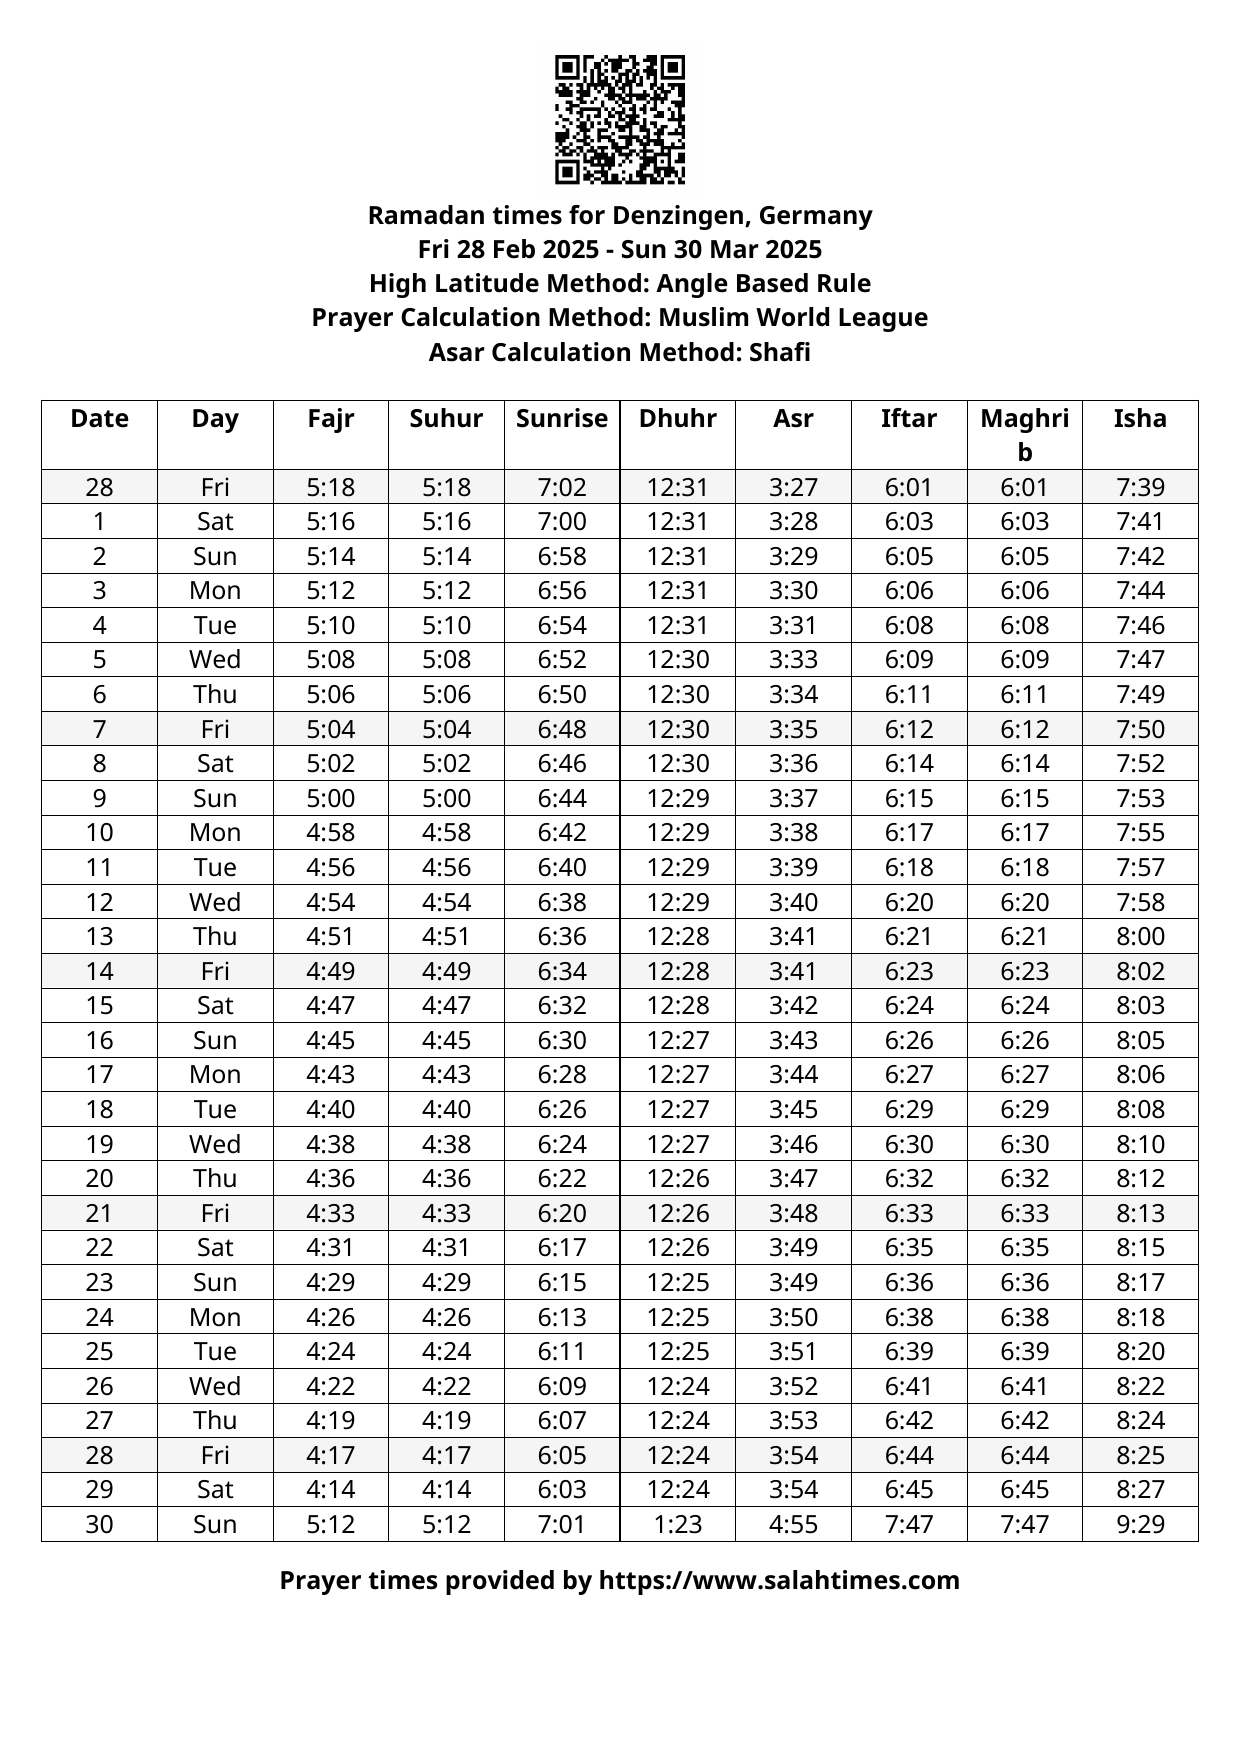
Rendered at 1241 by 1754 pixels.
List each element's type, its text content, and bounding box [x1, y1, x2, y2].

table_cell 6:09 [968, 643, 1082, 676]
table_cell 6:36 [505, 919, 619, 953]
table_cell 6:27 [968, 1058, 1082, 1091]
table_cell 6:35 [852, 1231, 967, 1264]
table_cell 3:45 [736, 1092, 851, 1126]
table_cell 12:25 [621, 1265, 735, 1299]
table_cell 6:29 [968, 1092, 1082, 1126]
table_cell 6:33 [852, 1196, 967, 1229]
table_cell 30 [42, 1507, 157, 1541]
table_cell 4:51 [389, 919, 504, 953]
table_cell 5:12 [274, 574, 388, 607]
table_cell 12:30 [621, 712, 735, 745]
table_cell 4:33 [274, 1196, 388, 1229]
table_cell Mon [158, 816, 273, 849]
table_cell 12:30 [621, 746, 735, 780]
table_cell 4:14 [389, 1473, 504, 1506]
table_cell Sat [158, 746, 273, 780]
table_cell 3:36 [736, 746, 851, 780]
table_cell 7:02 [505, 470, 619, 503]
table_cell Sat [158, 1231, 273, 1264]
table_cell 6:26 [968, 1023, 1082, 1057]
table_cell 6:05 [968, 539, 1082, 572]
table_cell 6:21 [852, 919, 967, 953]
table_cell 7 [42, 712, 157, 745]
table_cell 3:33 [736, 643, 851, 676]
table_cell 4:58 [274, 816, 388, 849]
table_cell 5:08 [274, 643, 388, 676]
table_cell 12:31 [621, 539, 735, 572]
table_cell 4:38 [389, 1127, 504, 1160]
table_cell 6:05 [852, 539, 967, 572]
table_cell Sun [158, 539, 273, 572]
table_cell 28 [42, 470, 157, 503]
table_cell 6:12 [852, 712, 967, 745]
table_cell 12:27 [621, 1092, 735, 1126]
table_cell 5:04 [389, 712, 504, 745]
table_cell 21 [42, 1196, 157, 1229]
table_cell 29 [42, 1473, 157, 1506]
table_cell Mon [158, 574, 273, 607]
table_cell 6:34 [505, 954, 619, 987]
table_cell 7:47 [968, 1507, 1082, 1541]
table_cell 3:43 [736, 1023, 851, 1057]
table_cell 5:18 [389, 470, 504, 503]
table_cell 5:00 [274, 781, 388, 814]
table_cell 6:01 [852, 470, 967, 503]
text Ramadan times for Denzingen, Germany [42, 198, 1198, 232]
table_cell 4:40 [389, 1092, 504, 1126]
table_cell Thu [158, 1161, 273, 1195]
table_cell 6:09 [505, 1369, 619, 1402]
table_header Fajr [274, 401, 388, 469]
table_cell 6:18 [852, 850, 967, 884]
table_cell 1:23 [621, 1507, 735, 1541]
table_cell 6:03 [968, 504, 1082, 538]
table_cell Fri [158, 1438, 273, 1472]
table_cell 4:40 [274, 1092, 388, 1126]
table_cell 6:38 [968, 1300, 1082, 1333]
text Prayer times provided by https://www.salahtimes.com [42, 1563, 1198, 1597]
table_cell 7:47 [852, 1507, 967, 1541]
table_cell 4:31 [389, 1231, 504, 1264]
table_cell 6:01 [968, 470, 1082, 503]
table_cell 3:39 [736, 850, 851, 884]
table_cell Sun [158, 1265, 273, 1299]
table_cell 14 [42, 954, 157, 987]
table_cell 3:52 [736, 1369, 851, 1402]
table_cell 6:36 [968, 1265, 1082, 1299]
table_cell 8:08 [1083, 1092, 1198, 1126]
table_cell 3:49 [736, 1231, 851, 1264]
table_header Isha [1083, 401, 1198, 469]
table_cell 6:45 [852, 1473, 967, 1506]
table_cell 12:27 [621, 1058, 735, 1091]
table_cell 8:10 [1083, 1127, 1198, 1160]
table_cell Tue [158, 1334, 273, 1368]
table_cell 6:15 [852, 781, 967, 814]
table_header Sunrise [505, 401, 619, 469]
table_cell 6:52 [505, 643, 619, 676]
table_cell 3:30 [736, 574, 851, 607]
table_cell 6:18 [968, 850, 1082, 884]
table_cell 12:30 [621, 643, 735, 676]
table_cell 6:15 [505, 1265, 619, 1299]
table_cell 12:29 [621, 781, 735, 814]
table_cell 6:58 [505, 539, 619, 572]
table_cell Fri [158, 1196, 273, 1229]
table_cell Fri [158, 470, 273, 503]
table_cell Mon [158, 1300, 273, 1333]
picture [542, 41, 699, 198]
table_cell 12:24 [621, 1473, 735, 1506]
table_cell 6:08 [968, 608, 1082, 642]
table_cell 5:02 [389, 746, 504, 780]
table_cell 12 [42, 885, 157, 918]
table_cell 6:45 [968, 1473, 1082, 1506]
table_cell 6:03 [505, 1473, 619, 1506]
table_cell 16 [42, 1023, 157, 1057]
table_cell 4:19 [274, 1404, 388, 1437]
table_cell 4:33 [389, 1196, 504, 1229]
table_header Day [158, 401, 273, 469]
table_cell 3 [42, 574, 157, 607]
table_cell 6:42 [505, 816, 619, 849]
table_cell 6:30 [968, 1127, 1082, 1160]
table_cell 4:22 [274, 1369, 388, 1402]
table_cell 6:41 [852, 1369, 967, 1402]
table_cell 6:38 [505, 885, 619, 918]
table_cell 6:05 [505, 1438, 619, 1472]
table_cell 4:17 [274, 1438, 388, 1472]
table_cell 20 [42, 1161, 157, 1195]
table_cell 5:08 [389, 643, 504, 676]
text Fri 28 Feb 2025 - Sun 30 Mar 2025 [42, 232, 1198, 266]
table_cell 4:14 [274, 1473, 388, 1506]
table_cell 6:30 [505, 1023, 619, 1057]
table_cell 3:51 [736, 1334, 851, 1368]
table_header Iftar [852, 401, 967, 469]
table_cell 3:54 [736, 1438, 851, 1472]
table_cell 8:05 [1083, 1023, 1198, 1057]
table_cell 6:50 [505, 677, 619, 711]
table_cell 12:28 [621, 919, 735, 953]
table_cell 6:15 [968, 781, 1082, 814]
table_cell 27 [42, 1404, 157, 1437]
table_cell 4:45 [389, 1023, 504, 1057]
table_cell 6:38 [852, 1300, 967, 1333]
table_cell 12:24 [621, 1369, 735, 1402]
text Asar Calculation Method: Shafi [42, 334, 1198, 368]
table_cell 6:11 [505, 1334, 619, 1368]
table_cell 4:29 [274, 1265, 388, 1299]
table_cell 4:31 [274, 1231, 388, 1264]
table_header Asr [736, 401, 851, 469]
table_cell 4 [42, 608, 157, 642]
table_cell 7:52 [1083, 746, 1198, 780]
table_cell 12:31 [621, 608, 735, 642]
table_cell 3:46 [736, 1127, 851, 1160]
table_cell 3:28 [736, 504, 851, 538]
table_cell 5:04 [274, 712, 388, 745]
table_cell Sat [158, 504, 273, 538]
table_cell 3:38 [736, 816, 851, 849]
table_cell 6:14 [852, 746, 967, 780]
table_cell 4:47 [389, 989, 504, 1022]
table_cell 6:11 [852, 677, 967, 711]
table_cell 3:41 [736, 954, 851, 987]
table_cell 4:58 [389, 816, 504, 849]
table_cell 12:26 [621, 1196, 735, 1229]
table_cell 6:21 [968, 919, 1082, 953]
table_cell 6:36 [852, 1265, 967, 1299]
table_cell 12:26 [621, 1161, 735, 1195]
table_cell 8:02 [1083, 954, 1198, 987]
table_cell 12:29 [621, 885, 735, 918]
table_cell 5:18 [274, 470, 388, 503]
table_cell 6:20 [852, 885, 967, 918]
table_cell Tue [158, 608, 273, 642]
table_cell 6:28 [505, 1058, 619, 1091]
table_cell 6:32 [968, 1161, 1082, 1195]
table_cell 6:14 [968, 746, 1082, 780]
table_cell 5:16 [274, 504, 388, 538]
table_cell 22 [42, 1231, 157, 1264]
table_cell 6 [42, 677, 157, 711]
table_cell 6:24 [852, 989, 967, 1022]
table_cell 5:06 [274, 677, 388, 711]
table_cell 4:38 [274, 1127, 388, 1160]
table_cell 6:26 [505, 1092, 619, 1126]
table_cell 12:28 [621, 954, 735, 987]
table_cell 6:40 [505, 850, 619, 884]
table_cell 12:25 [621, 1334, 735, 1368]
table_cell Fri [158, 712, 273, 745]
table_cell Wed [158, 1127, 273, 1160]
table_cell 5:14 [274, 539, 388, 572]
table_cell 3:54 [736, 1473, 851, 1506]
text Prayer Calculation Method: Muslim World League [42, 300, 1198, 334]
table_cell 6:20 [968, 885, 1082, 918]
table_cell 4:45 [274, 1023, 388, 1057]
table_cell 7:53 [1083, 781, 1198, 814]
table_header Suhur [389, 401, 504, 469]
text High Latitude Method: Angle Based Rule [42, 266, 1198, 300]
table_cell 6:11 [968, 677, 1082, 711]
table_cell 6:46 [505, 746, 619, 780]
table_cell 12:29 [621, 816, 735, 849]
table_cell 19 [42, 1127, 157, 1160]
table_cell 3:27 [736, 470, 851, 503]
table_cell 5:00 [389, 781, 504, 814]
table_cell 4:49 [274, 954, 388, 987]
table_cell 4:56 [389, 850, 504, 884]
table_cell Fri [158, 954, 273, 987]
table_cell 4:54 [389, 885, 504, 918]
table_cell 3:53 [736, 1404, 851, 1437]
table_cell 6:48 [505, 712, 619, 745]
table_cell 4:26 [389, 1300, 504, 1333]
table_cell 6:26 [852, 1023, 967, 1057]
table_cell 6:39 [852, 1334, 967, 1368]
table_cell 8:27 [1083, 1473, 1198, 1506]
table_cell 18 [42, 1092, 157, 1126]
table_cell 8 [42, 746, 157, 780]
table_cell 4:51 [274, 919, 388, 953]
table_cell 12:31 [621, 504, 735, 538]
table_cell 6:13 [505, 1300, 619, 1333]
table_header Date [42, 401, 157, 469]
table_cell 6:23 [852, 954, 967, 987]
table_cell Sun [158, 1507, 273, 1541]
table_cell 7:49 [1083, 677, 1198, 711]
table_cell 6:03 [852, 504, 967, 538]
table_cell 6:32 [852, 1161, 967, 1195]
table_cell 6:17 [968, 816, 1082, 849]
table_cell Wed [158, 1369, 273, 1402]
table_cell Wed [158, 643, 273, 676]
table_cell 3:34 [736, 677, 851, 711]
table_cell 1 [42, 504, 157, 538]
table_cell 4:36 [274, 1161, 388, 1195]
table_cell 5 [42, 643, 157, 676]
table_cell 5:12 [274, 1507, 388, 1541]
table_cell 9:29 [1083, 1507, 1198, 1541]
table_cell 12:27 [621, 1023, 735, 1057]
table_cell 7:42 [1083, 539, 1198, 572]
table_cell 3:29 [736, 539, 851, 572]
table_cell 23 [42, 1265, 157, 1299]
table_cell 3:42 [736, 989, 851, 1022]
table_cell 7:01 [505, 1507, 619, 1541]
table_cell 13 [42, 919, 157, 953]
table_cell 8:00 [1083, 919, 1198, 953]
table_cell Thu [158, 677, 273, 711]
table_cell 8:15 [1083, 1231, 1198, 1264]
table_cell 3:35 [736, 712, 851, 745]
table_cell 7:46 [1083, 608, 1198, 642]
table_cell Sat [158, 1473, 273, 1506]
table_cell 5:02 [274, 746, 388, 780]
table_cell 6:29 [852, 1092, 967, 1126]
table_cell 7:39 [1083, 470, 1198, 503]
table_cell 6:32 [505, 989, 619, 1022]
table_cell 4:24 [274, 1334, 388, 1368]
table_cell Tue [158, 1092, 273, 1126]
table_cell 6:20 [505, 1196, 619, 1229]
table_cell 8:13 [1083, 1196, 1198, 1229]
table_cell 4:17 [389, 1438, 504, 1472]
table_cell 6:44 [968, 1438, 1082, 1472]
table_cell 3:40 [736, 885, 851, 918]
table_cell 7:41 [1083, 504, 1198, 538]
table_cell 12:31 [621, 574, 735, 607]
table_cell Sun [158, 781, 273, 814]
table_cell 12:31 [621, 470, 735, 503]
table_cell 3:44 [736, 1058, 851, 1091]
table_cell 3:31 [736, 608, 851, 642]
table_cell 8:25 [1083, 1438, 1198, 1472]
table_cell 6:35 [968, 1231, 1082, 1264]
table_cell 8:06 [1083, 1058, 1198, 1091]
table_cell 6:17 [852, 816, 967, 849]
table_cell 8:17 [1083, 1265, 1198, 1299]
table_cell 6:42 [968, 1404, 1082, 1437]
table_cell 26 [42, 1369, 157, 1402]
table_cell 4:19 [389, 1404, 504, 1437]
table_cell 4:29 [389, 1265, 504, 1299]
table_cell 12:29 [621, 850, 735, 884]
table_cell 4:47 [274, 989, 388, 1022]
table_cell 8:20 [1083, 1334, 1198, 1368]
table_cell 3:47 [736, 1161, 851, 1195]
table_cell 4:24 [389, 1334, 504, 1368]
table_cell 12:28 [621, 989, 735, 1022]
table_cell 6:08 [852, 608, 967, 642]
table_cell 6:41 [968, 1369, 1082, 1402]
table_cell Thu [158, 1404, 273, 1437]
table_cell 25 [42, 1334, 157, 1368]
table_cell 3:41 [736, 919, 851, 953]
table_cell 3:37 [736, 781, 851, 814]
table_cell 8:18 [1083, 1300, 1198, 1333]
table_cell Sat [158, 989, 273, 1022]
table_cell Sun [158, 1023, 273, 1057]
table_cell 12:27 [621, 1127, 735, 1160]
table_cell 6:22 [505, 1161, 619, 1195]
table_cell 6:06 [852, 574, 967, 607]
table_cell 4:26 [274, 1300, 388, 1333]
table_cell 6:30 [852, 1127, 967, 1160]
table_cell 10 [42, 816, 157, 849]
table_cell 6:07 [505, 1404, 619, 1437]
table_cell 4:22 [389, 1369, 504, 1402]
table_cell 7:00 [505, 504, 619, 538]
table_cell 24 [42, 1300, 157, 1333]
table_cell 3:48 [736, 1196, 851, 1229]
table_cell 6:27 [852, 1058, 967, 1091]
table_cell 5:10 [274, 608, 388, 642]
table_cell Mon [158, 1058, 273, 1091]
table_cell 4:54 [274, 885, 388, 918]
table_cell 4:36 [389, 1161, 504, 1195]
table_cell Thu [158, 919, 273, 953]
table_cell 8:12 [1083, 1161, 1198, 1195]
table_cell 7:44 [1083, 574, 1198, 607]
table_cell 4:43 [389, 1058, 504, 1091]
table_cell 6:06 [968, 574, 1082, 607]
table_cell 12:24 [621, 1438, 735, 1472]
table_cell 5:06 [389, 677, 504, 711]
table_cell 5:12 [389, 574, 504, 607]
table_cell 6:24 [505, 1127, 619, 1160]
table_cell 6:24 [968, 989, 1082, 1022]
table_cell 28 [42, 1438, 157, 1472]
table_cell 8:24 [1083, 1404, 1198, 1437]
table_cell 11 [42, 850, 157, 884]
table_cell 3:50 [736, 1300, 851, 1333]
table_cell 6:42 [852, 1404, 967, 1437]
table_cell 5:12 [389, 1507, 504, 1541]
table_cell Tue [158, 850, 273, 884]
table_cell 6:39 [968, 1334, 1082, 1368]
table_cell 6:44 [852, 1438, 967, 1472]
table_cell 8:22 [1083, 1369, 1198, 1402]
table_cell 9 [42, 781, 157, 814]
table_cell 6:12 [968, 712, 1082, 745]
table_cell 4:49 [389, 954, 504, 987]
table_header Maghrib [968, 401, 1082, 469]
table_cell 5:16 [389, 504, 504, 538]
table_cell 2 [42, 539, 157, 572]
table_cell 6:56 [505, 574, 619, 607]
table_cell 3:49 [736, 1265, 851, 1299]
table_cell 4:55 [736, 1507, 851, 1541]
table_cell 5:10 [389, 608, 504, 642]
table_cell Wed [158, 885, 273, 918]
table_cell 7:55 [1083, 816, 1198, 849]
table_cell 15 [42, 989, 157, 1022]
table_cell 6:33 [968, 1196, 1082, 1229]
table_cell 6:17 [505, 1231, 619, 1264]
table_cell 17 [42, 1058, 157, 1091]
table_cell 5:14 [389, 539, 504, 572]
table_cell 7:47 [1083, 643, 1198, 676]
table_cell 4:43 [274, 1058, 388, 1091]
table_cell 12:30 [621, 677, 735, 711]
table_cell 7:57 [1083, 850, 1198, 884]
table_cell 8:03 [1083, 989, 1198, 1022]
table_cell 7:50 [1083, 712, 1198, 745]
table_header Dhuhr [621, 401, 735, 469]
table_cell 6:09 [852, 643, 967, 676]
table_cell 12:24 [621, 1404, 735, 1437]
table_cell 12:26 [621, 1231, 735, 1264]
table_cell 6:44 [505, 781, 619, 814]
table_cell 6:54 [505, 608, 619, 642]
table_cell 7:58 [1083, 885, 1198, 918]
table_cell 4:56 [274, 850, 388, 884]
table_cell 6:23 [968, 954, 1082, 987]
table_cell 12:25 [621, 1300, 735, 1333]
